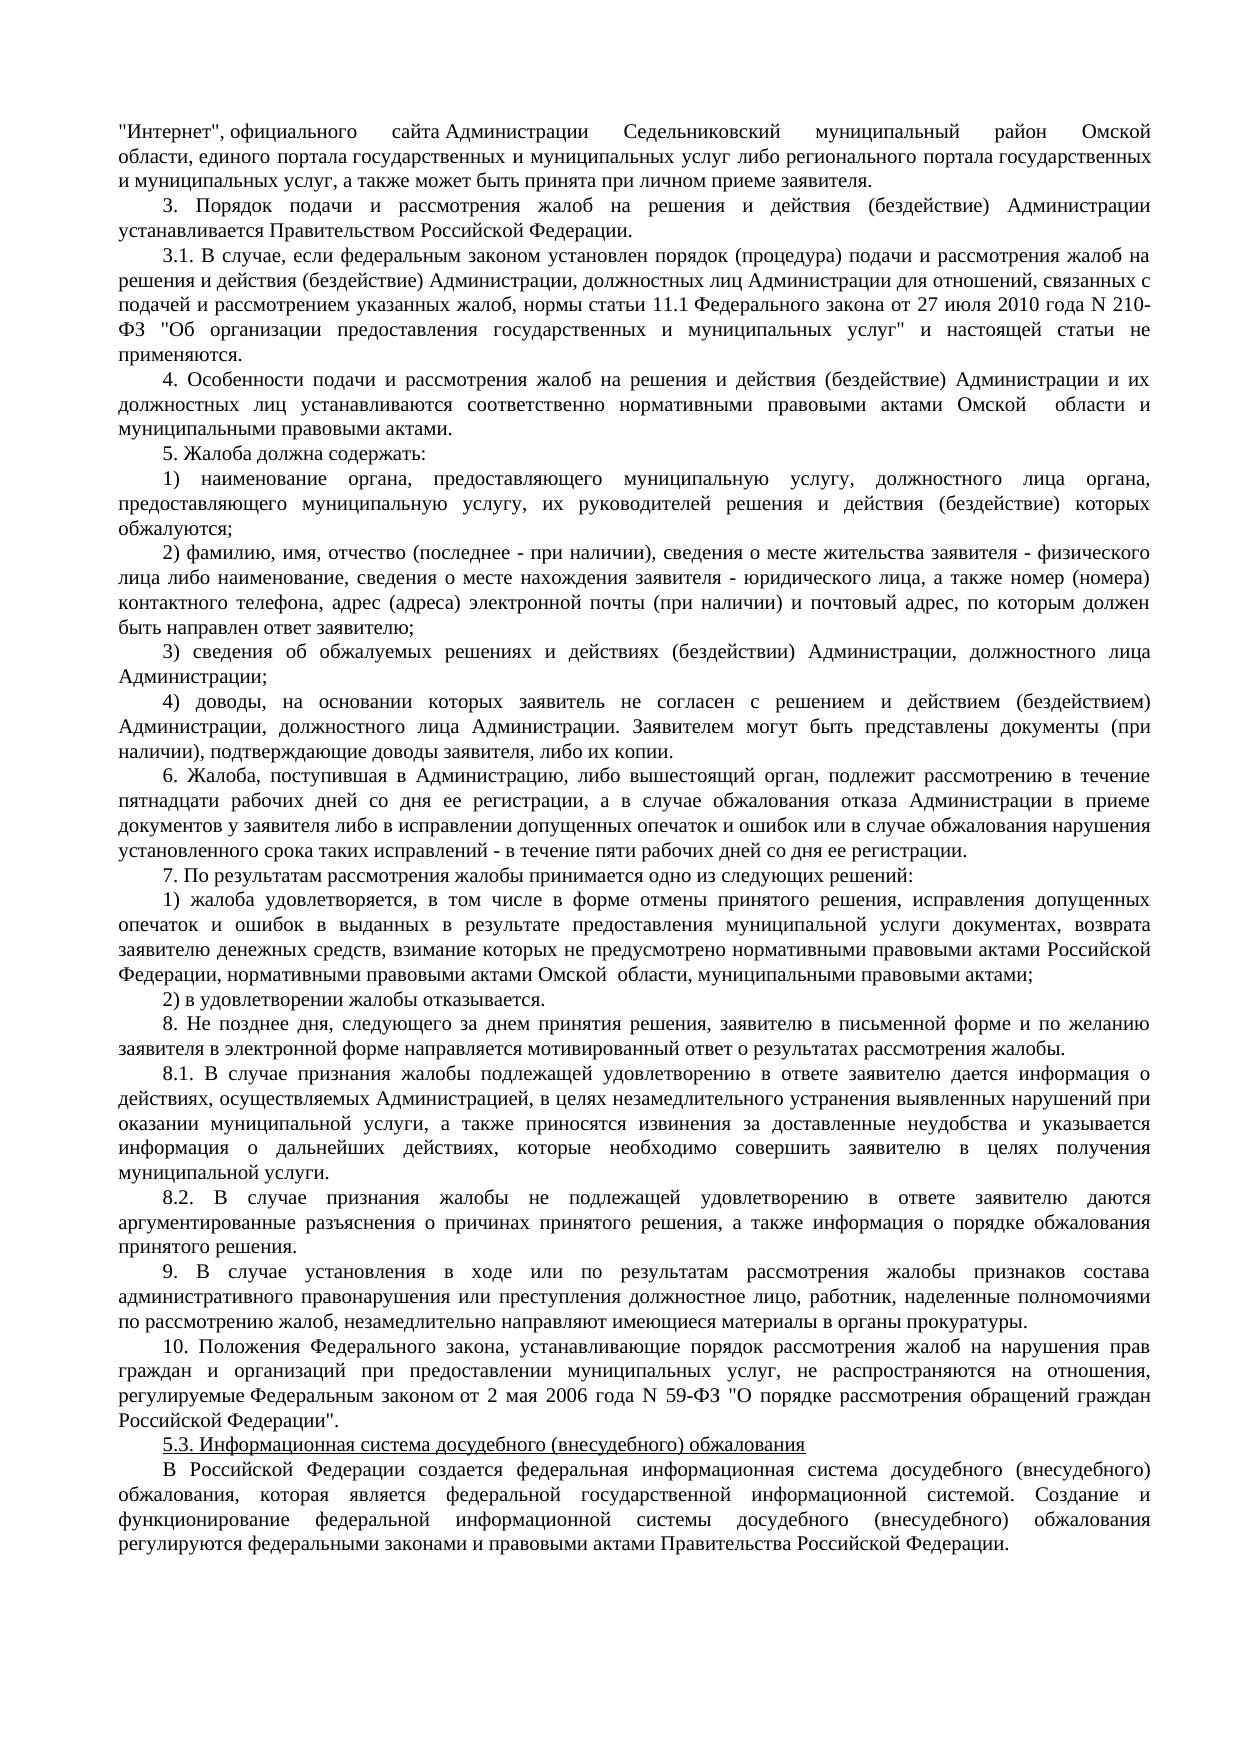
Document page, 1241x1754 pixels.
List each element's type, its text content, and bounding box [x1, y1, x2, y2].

text 8.1. В случае признания жалобы подлежащей удовлетворению в ответе заявителю дается информация о действиях, осуществляемых Администрацией, в целях незамедлительного устранения выявленных нарушений при оказании муниципальной услуги, а также приносятся извинения за доставленные неудобства и указывается информация о дальнейших действиях, которые необходимо совершить заявителю в целях получения муниципальной услуги. [118, 1060, 1152, 1184]
text 3.1. В случае, если федеральным законом установлен порядок (процедура) подачи и рассмотрения жалоб на решения и действия (бездействие) Администрации, должностных лиц Администрации для отношений, связанных с подачей и рассмотрением указанных жалоб, нормы статьи 11.1 Федерального закона от 27 июля 2010 года N 210-ФЗ "Об организации предоставления государственных и муниципальных услуг" и настоящей статьи не применяются. [118, 242, 1152, 366]
text 3) сведения об обжалуемых решениях и действиях (бездействии) Администрации, должностного лица Администрации; [118, 639, 1152, 688]
text 10. Положения Федерального закона, устанавливающие порядок рассмотрения жалоб на нарушения прав граждан и организаций при предоставлении муниципальных услуг, не распространяются на отношения, регулируемые Федеральным законом от 2 мая 2006 года N 59-ФЗ "О порядке рассмотрения обращений граждан Российской Федерации". [118, 1333, 1152, 1432]
text 4) доводы, на основании которых заявитель не согласен с решением и действием (бездействием) Администрации, должностного лица Администрации. Заявителем могут быть представлены документы (при наличии), подтверждающие доводы заявителя, либо их копии. [118, 688, 1152, 763]
text 1) жалоба удовлетворяется, в том числе в форме отмены принятого решения, исправления допущенных опечаток и ошибок в выданных в результате предоставления муниципальной услуги документах, возврата заявителю денежных средств, взимание которых не предусмотрено нормативными правовыми актами Российской Федерации, нормативными правовыми актами Омской области, муниципальными правовыми актами; [118, 887, 1152, 986]
text 2) в удовлетворении жалобы отказывается. [118, 986, 1152, 1011]
text 3. Порядок подачи и рассмотрения жалоб на решения и действия (бездействие) Администрации устанавливается Правительством Российской Федерации. [118, 192, 1152, 242]
text 2) фамилию, имя, отчество (последнее - при наличии), сведения о месте жительства заявителя - физического лица либо наименование, сведения о месте нахождения заявителя - юридического лица, а также номер (номера) контактного телефона, адрес (адреса) электронной почты (при наличии) и почтовый адрес, по которым должен быть направлен ответ заявителю; [118, 539, 1152, 639]
text 9. В случае установления в ходе или по результатам рассмотрения жалобы признаков состава административного правонарушения или преступления должностное лицо, работник, наделенные полномочиями по рассмотрению жалоб, незамедлительно направляют имеющиеся материалы в органы прокуратуры. [118, 1258, 1152, 1333]
text 8. Не позднее дня, следующего за днем принятия решения, заявителю в письменной форме и по желанию заявителя в электронной форме направляется мотивированный ответ о результатах рассмотрения жалобы. [118, 1011, 1152, 1060]
text 5. Жалоба должна содержать: [118, 440, 1152, 465]
text 6. Жалоба, поступившая в Администрацию, либо вышестоящий орган, подлежит рассмотрению в течение пятнадцати рабочих дней со дня ее регистрации, а в случае обжалования отказа Администрации в приеме документов у заявителя либо в исправлении допущенных опечаток и ошибок или в случае обжалования нарушения установленного срока таких исправлений - в течение пяти рабочих дней со дня ее регистрации. [118, 763, 1152, 862]
text 5.3. Информационная система досудебного (внесудебного) обжалования [118, 1432, 1152, 1456]
text В Российской Федерации создается федеральная информационная система досудебного (внесудебного) обжалования, которая является федеральной государственной информационной системой. Создание и функционирование федеральной информационной системы досудебного (внесудебного) обжалования регулируются федеральными законами и правовыми актами Правительства Российской Федерации. [118, 1456, 1152, 1555]
text 1) наименование органа, предоставляющего муниципальную услугу, должностного лица органа, предоставляющего муниципальную услугу, их руководителей решения и действия (бездействие) которых обжалуются; [118, 465, 1152, 539]
text 4. Особенности подачи и рассмотрения жалоб на решения и действия (бездействие) Администрации и их должностных лиц устанавливаются соответственно нормативными правовыми актами Омской области и муниципальными правовыми актами. [118, 366, 1152, 440]
text 7. По результатам рассмотрения жалобы принимается одно из следующих решений: [118, 862, 1152, 887]
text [118, 118, 1152, 192]
text 8.2. В случае признания жалобы не подлежащей удовлетворению в ответе заявителю даются аргументированные разъяснения о причинах принятого решения, а также информация о порядке обжалования принятого решения. [118, 1184, 1152, 1258]
